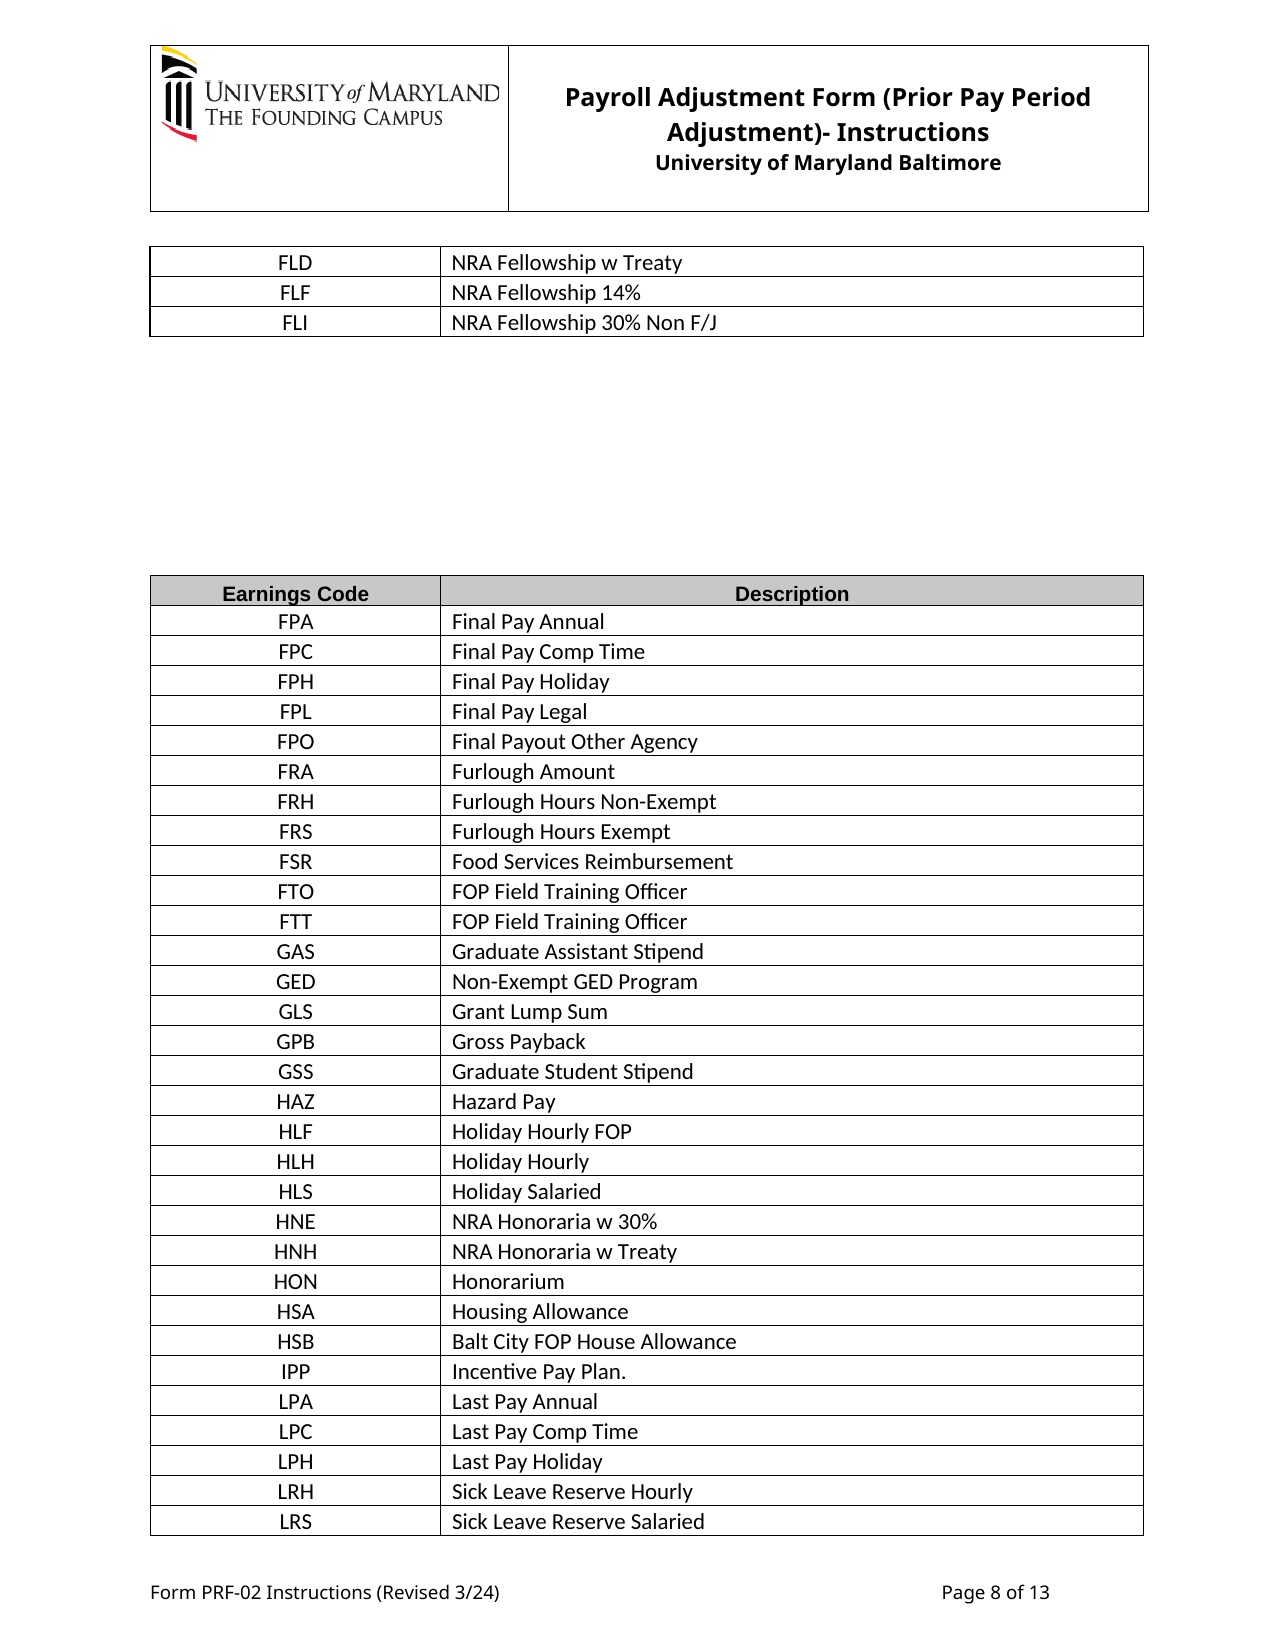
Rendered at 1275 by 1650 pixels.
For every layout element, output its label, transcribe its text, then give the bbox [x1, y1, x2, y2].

table_cell LRS [151, 1506, 440, 1535]
table_cell Holiday Salaried [441, 1176, 1143, 1205]
table_cell FRS [151, 816, 440, 845]
table_cell NRA Fellowship w Treaty [441, 247, 1143, 276]
table_cell LPH [151, 1446, 440, 1475]
table_cell FPC [151, 636, 440, 665]
table_cell Furlough Hours Non-Exempt [441, 786, 1143, 815]
table_cell FPO [151, 726, 440, 755]
table_cell FPH [151, 666, 440, 695]
table_cell NRA Fellowship 14% [441, 277, 1143, 306]
table_cell Final Pay Annual [441, 606, 1143, 635]
table_cell HNH [151, 1236, 440, 1265]
table_cell FRA [151, 756, 440, 785]
table_cell HNE [151, 1206, 440, 1235]
table_cell Last Pay Holiday [441, 1446, 1143, 1475]
table_cell HLS [151, 1176, 440, 1205]
table_cell Grant Lump Sum [441, 996, 1143, 1025]
table_cell HLF [151, 1116, 440, 1145]
table_cell Honorarium [441, 1266, 1143, 1295]
table_cell FSR [151, 846, 440, 875]
table_header Description [441, 576, 1143, 605]
table_cell Balt City FOP House Allowance [441, 1326, 1143, 1355]
table_cell Non-Exempt GED Program [441, 966, 1143, 995]
table_cell LPA [151, 1386, 440, 1415]
table_header Earnings Code [151, 576, 440, 605]
table_cell Holiday Hourly [441, 1146, 1143, 1175]
table_cell HON [151, 1266, 440, 1295]
table_cell Furlough Hours Exempt [441, 816, 1143, 845]
table_cell Graduate Assistant Stipend [441, 936, 1143, 965]
table_cell GLS [151, 996, 440, 1025]
table_cell NRA Fellowship 30% Non F/J [441, 307, 1143, 336]
table_cell FLI [151, 307, 440, 336]
table_cell IPP [151, 1356, 440, 1385]
table_cell GED [151, 966, 440, 995]
table_cell Last Pay Annual [441, 1386, 1143, 1415]
table_cell Hazard Pay [441, 1086, 1143, 1115]
table_cell Final Payout Other Agency [441, 726, 1143, 755]
table_cell Gross Payback [441, 1026, 1143, 1055]
table_cell FLD [151, 247, 440, 276]
table_cell LRH [151, 1476, 440, 1505]
table_cell Last Pay Comp Time [441, 1416, 1143, 1445]
table_cell FRH [151, 786, 440, 815]
table_cell FTO [151, 876, 440, 905]
table_cell NRA Honoraria w 30% [441, 1206, 1143, 1235]
table_cell FLF [151, 277, 440, 306]
table_cell Final Pay Comp Time [441, 636, 1143, 665]
table_cell LPC [151, 1416, 440, 1445]
table_cell HLH [151, 1146, 440, 1175]
table_cell Holiday Hourly FOP [441, 1116, 1143, 1145]
table_cell Incentive Pay Plan. [441, 1356, 1143, 1385]
table_cell GPB [151, 1026, 440, 1055]
table_cell FPL [151, 696, 440, 725]
table_cell Final Pay Legal [441, 696, 1143, 725]
picture [161, 46, 500, 142]
table_cell HAZ [151, 1086, 440, 1115]
table_cell HSA [151, 1296, 440, 1325]
table_cell Sick Leave Reserve Hourly [441, 1476, 1143, 1505]
table_cell HSB [151, 1326, 440, 1355]
table_cell GSS [151, 1056, 440, 1085]
table_cell FPA [151, 606, 440, 635]
table_cell GAS [151, 936, 440, 965]
table_cell Furlough Amount [441, 756, 1143, 785]
table_cell FTT [151, 906, 440, 935]
table_cell Food Services Reimbursement [441, 846, 1143, 875]
table_cell Final Pay Holiday [441, 666, 1143, 695]
table_cell FOP Field Training Officer [441, 876, 1143, 905]
table_cell Housing Allowance [441, 1296, 1143, 1325]
table_cell Sick Leave Reserve Salaried [441, 1506, 1143, 1535]
table_cell FOP Field Training Officer [441, 906, 1143, 935]
table_cell NRA Honoraria w Treaty [441, 1236, 1143, 1265]
table_cell Graduate Student Stipend [441, 1056, 1143, 1085]
